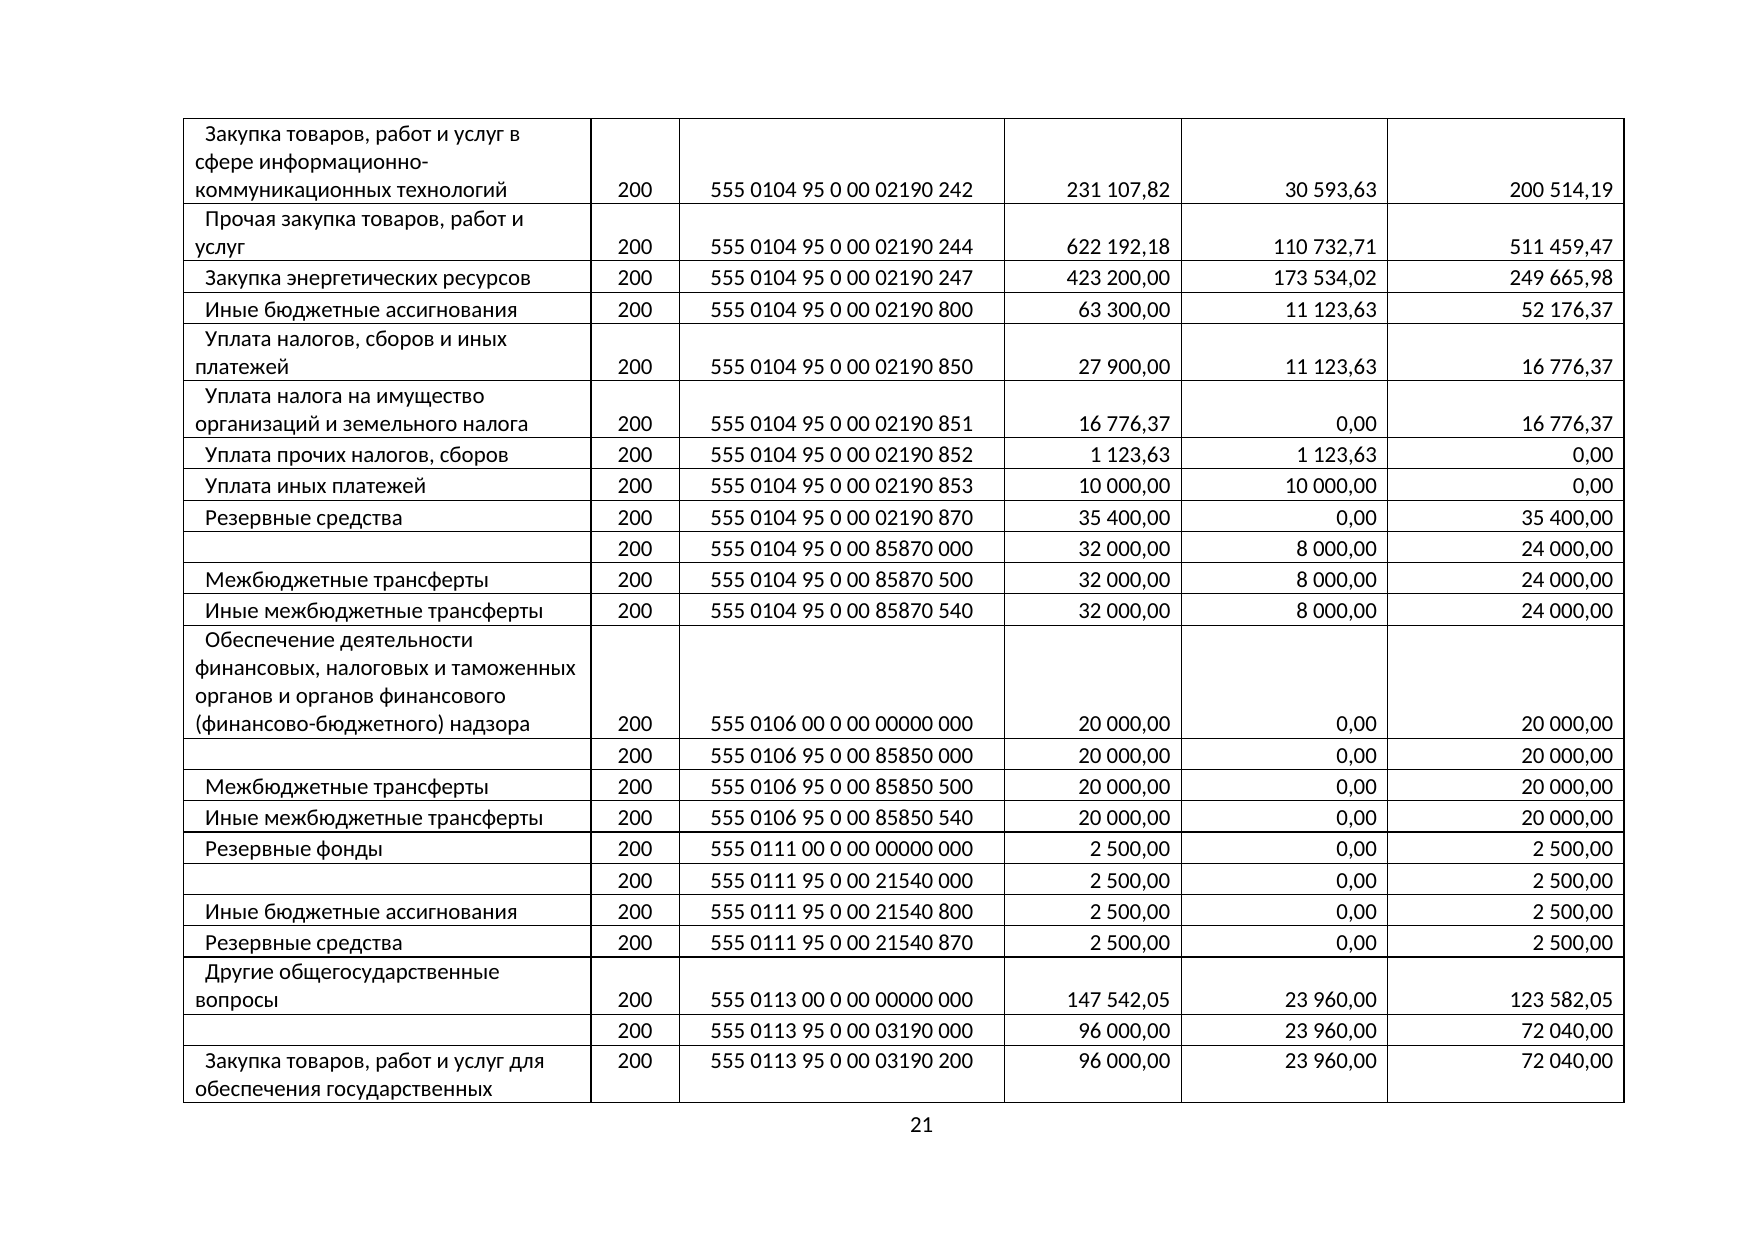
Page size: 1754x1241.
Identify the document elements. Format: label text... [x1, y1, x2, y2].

table_cell 20 000,00 [1005, 739, 1181, 769]
table_cell 24 000,00 [1388, 563, 1623, 593]
table_cell 555 0111 95 0 00 21540 000 [680, 864, 1004, 894]
table_cell 555 0104 95 0 00 02190 852 [680, 438, 1004, 468]
table_cell [184, 864, 590, 894]
table_cell 2 500,00 [1388, 833, 1623, 863]
table_cell 23 960,00 [1182, 1046, 1387, 1102]
table_cell 200 [592, 1015, 679, 1045]
table_cell Другие общегосударственные вопросы [184, 958, 590, 1013]
table_cell 1 123,63 [1005, 438, 1181, 468]
table_cell Межбюджетные трансферты [184, 770, 590, 800]
table_cell 32 000,00 [1005, 563, 1181, 593]
table_cell 2 500,00 [1005, 864, 1181, 894]
table_cell 2 500,00 [1388, 926, 1623, 956]
table_cell 20 000,00 [1388, 739, 1623, 769]
table_cell 72 040,00 [1388, 1015, 1623, 1045]
table_cell Иные межбюджетные трансферты [184, 801, 590, 831]
table_cell 511 459,47 [1388, 204, 1623, 260]
table_cell 0,00 [1182, 381, 1387, 437]
table_cell Резервные фонды [184, 833, 590, 863]
table_cell 200 [592, 739, 679, 769]
table_cell 123 582,05 [1388, 958, 1623, 1013]
table_cell Закупка энергетических ресурсов [184, 261, 590, 292]
table_cell 249 665,98 [1388, 261, 1623, 292]
table_cell [184, 532, 590, 562]
table_cell 200 [592, 801, 679, 831]
table_cell 555 0113 95 0 00 03190 000 [680, 1015, 1004, 1045]
table_cell 72 040,00 [1388, 1046, 1623, 1102]
table_cell 2 500,00 [1005, 833, 1181, 863]
table_cell 200 [592, 293, 679, 323]
table_cell 555 0106 00 0 00 00000 000 [680, 626, 1004, 738]
table_cell 2 500,00 [1388, 864, 1623, 894]
table_cell 2 500,00 [1388, 895, 1623, 925]
table_cell 24 000,00 [1388, 594, 1623, 624]
table_cell 555 0111 95 0 00 21540 800 [680, 895, 1004, 925]
table_cell Резервные средства [184, 501, 590, 531]
table_cell 555 0104 95 0 00 02190 800 [680, 293, 1004, 323]
table_cell 20 000,00 [1388, 770, 1623, 800]
table_cell 555 0104 95 0 00 85870 500 [680, 563, 1004, 593]
table_cell Уплата иных платежей [184, 469, 590, 499]
table_cell Резервные средства [184, 926, 590, 956]
table_cell 32 000,00 [1005, 532, 1181, 562]
table_cell 555 0104 95 0 00 02190 244 [680, 204, 1004, 260]
table_cell 8 000,00 [1182, 563, 1387, 593]
table_cell 200 [592, 864, 679, 894]
table_cell 110 732,71 [1182, 204, 1387, 260]
table_cell 200 [592, 1046, 679, 1102]
table_cell 20 000,00 [1388, 801, 1623, 831]
table_cell 96 000,00 [1005, 1046, 1181, 1102]
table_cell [184, 1046, 590, 1102]
table_cell Иные бюджетные ассигнования [184, 293, 590, 323]
table_cell 200 [592, 469, 679, 499]
table_cell 231 107,82 [1005, 119, 1181, 203]
table_cell 63 300,00 [1005, 293, 1181, 323]
table_cell 555 0104 95 0 00 02190 851 [680, 381, 1004, 437]
table_cell 200 [592, 833, 679, 863]
table_cell 0,00 [1182, 770, 1387, 800]
table_cell 200 [592, 594, 679, 624]
table_cell 555 0113 00 0 00 00000 000 [680, 958, 1004, 1013]
table_cell 2 500,00 [1005, 926, 1181, 956]
table_cell 11 123,63 [1182, 293, 1387, 323]
table_cell 0,00 [1182, 501, 1387, 531]
table_cell [184, 1015, 590, 1045]
table_cell 27 900,00 [1005, 324, 1181, 380]
table_cell 10 000,00 [1005, 469, 1181, 499]
table_cell 200 [592, 958, 679, 1013]
table_cell 1 123,63 [1182, 438, 1387, 468]
table_cell 0,00 [1182, 801, 1387, 831]
table_cell 200 [592, 381, 679, 437]
table_cell 555 0104 95 0 00 85870 000 [680, 532, 1004, 562]
table_cell 23 960,00 [1182, 1015, 1387, 1045]
table_cell 0,00 [1388, 469, 1623, 499]
table_cell 200 514,19 [1388, 119, 1623, 203]
table_cell 555 0104 95 0 00 02190 853 [680, 469, 1004, 499]
table_cell 423 200,00 [1005, 261, 1181, 292]
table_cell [680, 1046, 1004, 1102]
table_cell 555 0106 95 0 00 85850 000 [680, 739, 1004, 769]
table_cell 200 [592, 119, 679, 203]
table_cell 555 0104 95 0 00 02190 247 [680, 261, 1004, 292]
table_cell 173 534,02 [1182, 261, 1387, 292]
table_cell 200 [592, 501, 679, 531]
table_cell 200 [592, 895, 679, 925]
table_cell Уплата налога на имущество организаций и земельного налога [184, 381, 590, 437]
table_cell 96 000,00 [1005, 1015, 1181, 1045]
table_cell 11 123,63 [1182, 324, 1387, 380]
table_cell 20 000,00 [1388, 626, 1623, 738]
table_cell 555 0104 95 0 00 85870 540 [680, 594, 1004, 624]
table_cell 200 [592, 770, 679, 800]
table_cell 555 0104 95 0 00 02190 870 [680, 501, 1004, 531]
table_cell 0,00 [1182, 926, 1387, 956]
table_cell [184, 739, 590, 769]
table_cell Прочая закупка товаров, работ и услуг [184, 204, 590, 260]
table_cell 200 [592, 532, 679, 562]
table_cell 52 176,37 [1388, 293, 1623, 323]
table_cell 0,00 [1182, 739, 1387, 769]
table_cell 200 [592, 926, 679, 956]
table_cell 20 000,00 [1005, 770, 1181, 800]
table_cell 200 [592, 204, 679, 260]
table_cell 16 776,37 [1388, 381, 1623, 437]
table_cell 555 0106 95 0 00 85850 500 [680, 770, 1004, 800]
table_cell 200 [592, 324, 679, 380]
table_cell 0,00 [1388, 438, 1623, 468]
table_cell Обеспечение деятельности финансовых, налоговых и таможенных органов и органов финансового (финансово-бюджетного) надзора [184, 626, 590, 738]
table_cell 200 [592, 626, 679, 738]
table_cell Межбюджетные трансферты [184, 563, 590, 593]
table_cell 30 593,63 [1182, 119, 1387, 203]
table_cell 147 542,05 [1005, 958, 1181, 1013]
table_cell 16 776,37 [1388, 324, 1623, 380]
table_cell Иные бюджетные ассигнования [184, 895, 590, 925]
table_cell Закупка товаров, работ и услуг в сфере информационно-коммуникационных технологий [184, 119, 590, 203]
table_cell 200 [592, 563, 679, 593]
table_cell 23 960,00 [1182, 958, 1387, 1013]
table_cell 35 400,00 [1005, 501, 1181, 531]
table_cell 555 0104 95 0 00 02190 242 [680, 119, 1004, 203]
table_cell 200 [592, 438, 679, 468]
table_cell Уплата прочих налогов, сборов [184, 438, 590, 468]
table_cell 555 0106 95 0 00 85850 540 [680, 801, 1004, 831]
table_cell Уплата налогов, сборов и иных платежей [184, 324, 590, 380]
table_cell 16 776,37 [1005, 381, 1181, 437]
table_cell 555 0111 00 0 00 00000 000 [680, 833, 1004, 863]
table_cell 24 000,00 [1388, 532, 1623, 562]
table_cell 8 000,00 [1182, 594, 1387, 624]
table_cell 0,00 [1182, 626, 1387, 738]
table_cell 35 400,00 [1388, 501, 1623, 531]
table_cell 20 000,00 [1005, 801, 1181, 831]
table_cell 0,00 [1182, 864, 1387, 894]
table_cell 622 192,18 [1005, 204, 1181, 260]
table_cell 8 000,00 [1182, 532, 1387, 562]
table_cell 20 000,00 [1005, 626, 1181, 738]
table_cell 555 0104 95 0 00 02190 850 [680, 324, 1004, 380]
table_cell 10 000,00 [1182, 469, 1387, 499]
table_cell 2 500,00 [1005, 895, 1181, 925]
table_cell 32 000,00 [1005, 594, 1181, 624]
table_cell 200 [592, 261, 679, 292]
table_cell 555 0111 95 0 00 21540 870 [680, 926, 1004, 956]
table_cell 0,00 [1182, 833, 1387, 863]
table_cell 0,00 [1182, 895, 1387, 925]
table_cell Иные межбюджетные трансферты [184, 594, 590, 624]
